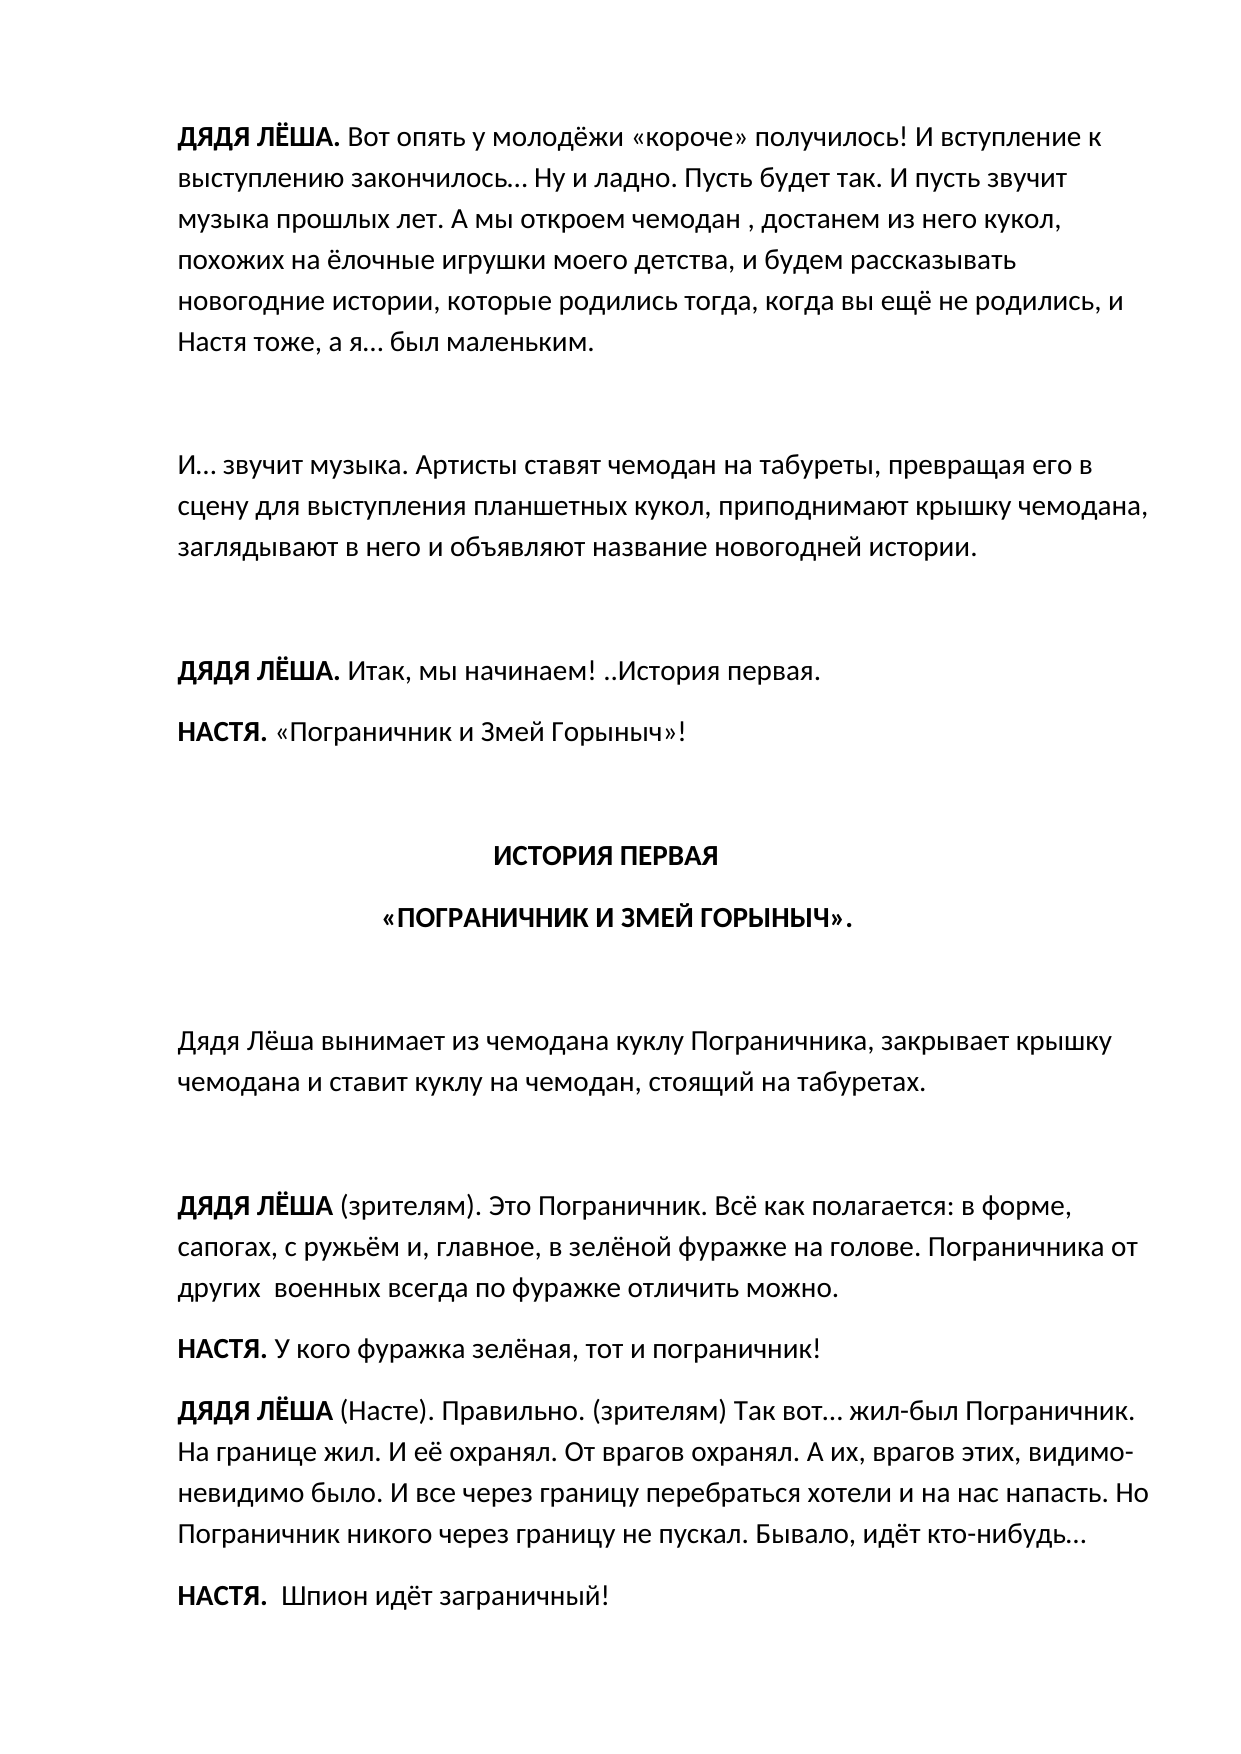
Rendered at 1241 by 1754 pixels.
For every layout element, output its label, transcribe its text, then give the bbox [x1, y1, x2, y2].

text ИСТОРИЯ ПЕРВАЯ [177, 837, 1152, 873]
text НАСТЯ. «Пограничник и Змей Горыныч»! [177, 713, 1152, 749]
text Дядя Лёша вынимает из чемодана куклу Пограничника, закрывает крышку чемодана и ставит куклу на чемодан, стоящий на табуретах. [177, 1022, 1152, 1099]
text ДЯДЯ ЛЁША. Итак, мы начинаем! ..История первая. [177, 652, 1152, 687]
text НАСТЯ. Шпион идёт заграничный! [177, 1577, 1152, 1612]
text «ПОГРАНИЧНИК И ЗМЕЙ ГОРЫНЫЧ». [177, 899, 1152, 934]
text И… звучит музыка. Артисты ставят чемодан на табуреты, превращая его в сцену для выступления планшетных кукол, приподнимают крышку чемодана, заглядывают в него и объявляют название новогодней истории. [177, 446, 1152, 564]
text ДЯДЯ ЛЁША (зрителям). Это Пограничник. Всё как полагается: в форме, сапогах, с ружьём и, главное, в зелёной фуражке на голове. Пограничника от других военных всегда по фуражке отличить можно. [177, 1187, 1152, 1304]
text ДЯДЯ ЛЁША. Вот опять у молодёжи «короче» получилось! И вступление к выступлению закончилось… Ну и ладно. Пусть будет так. И пусть звучит музыка прошлых лет. А мы откроем чемодан , достанем из него кукол, похожих на ёлочные игрушки моего детства, и будем рассказывать новогодние истории, которые родились тогда, когда вы ещё не родились, и Настя тоже, а я… был маленьким. [177, 118, 1152, 358]
text НАСТЯ. У кого фуражка зелёная, тот и пограничник! [177, 1331, 1152, 1366]
text ДЯДЯ ЛЁША (Насте). Правильно. (зрителям) Так вот… жил-был Пограничник. На границе жил. И её охранял. От врагов охранял. А их, врагов этих, видимо-невидимо было. И все через границу перебраться хотели и на нас напасть. Но Пограничник никого через границу не пускал. Бывало, идёт кто-нибудь… [177, 1392, 1152, 1551]
